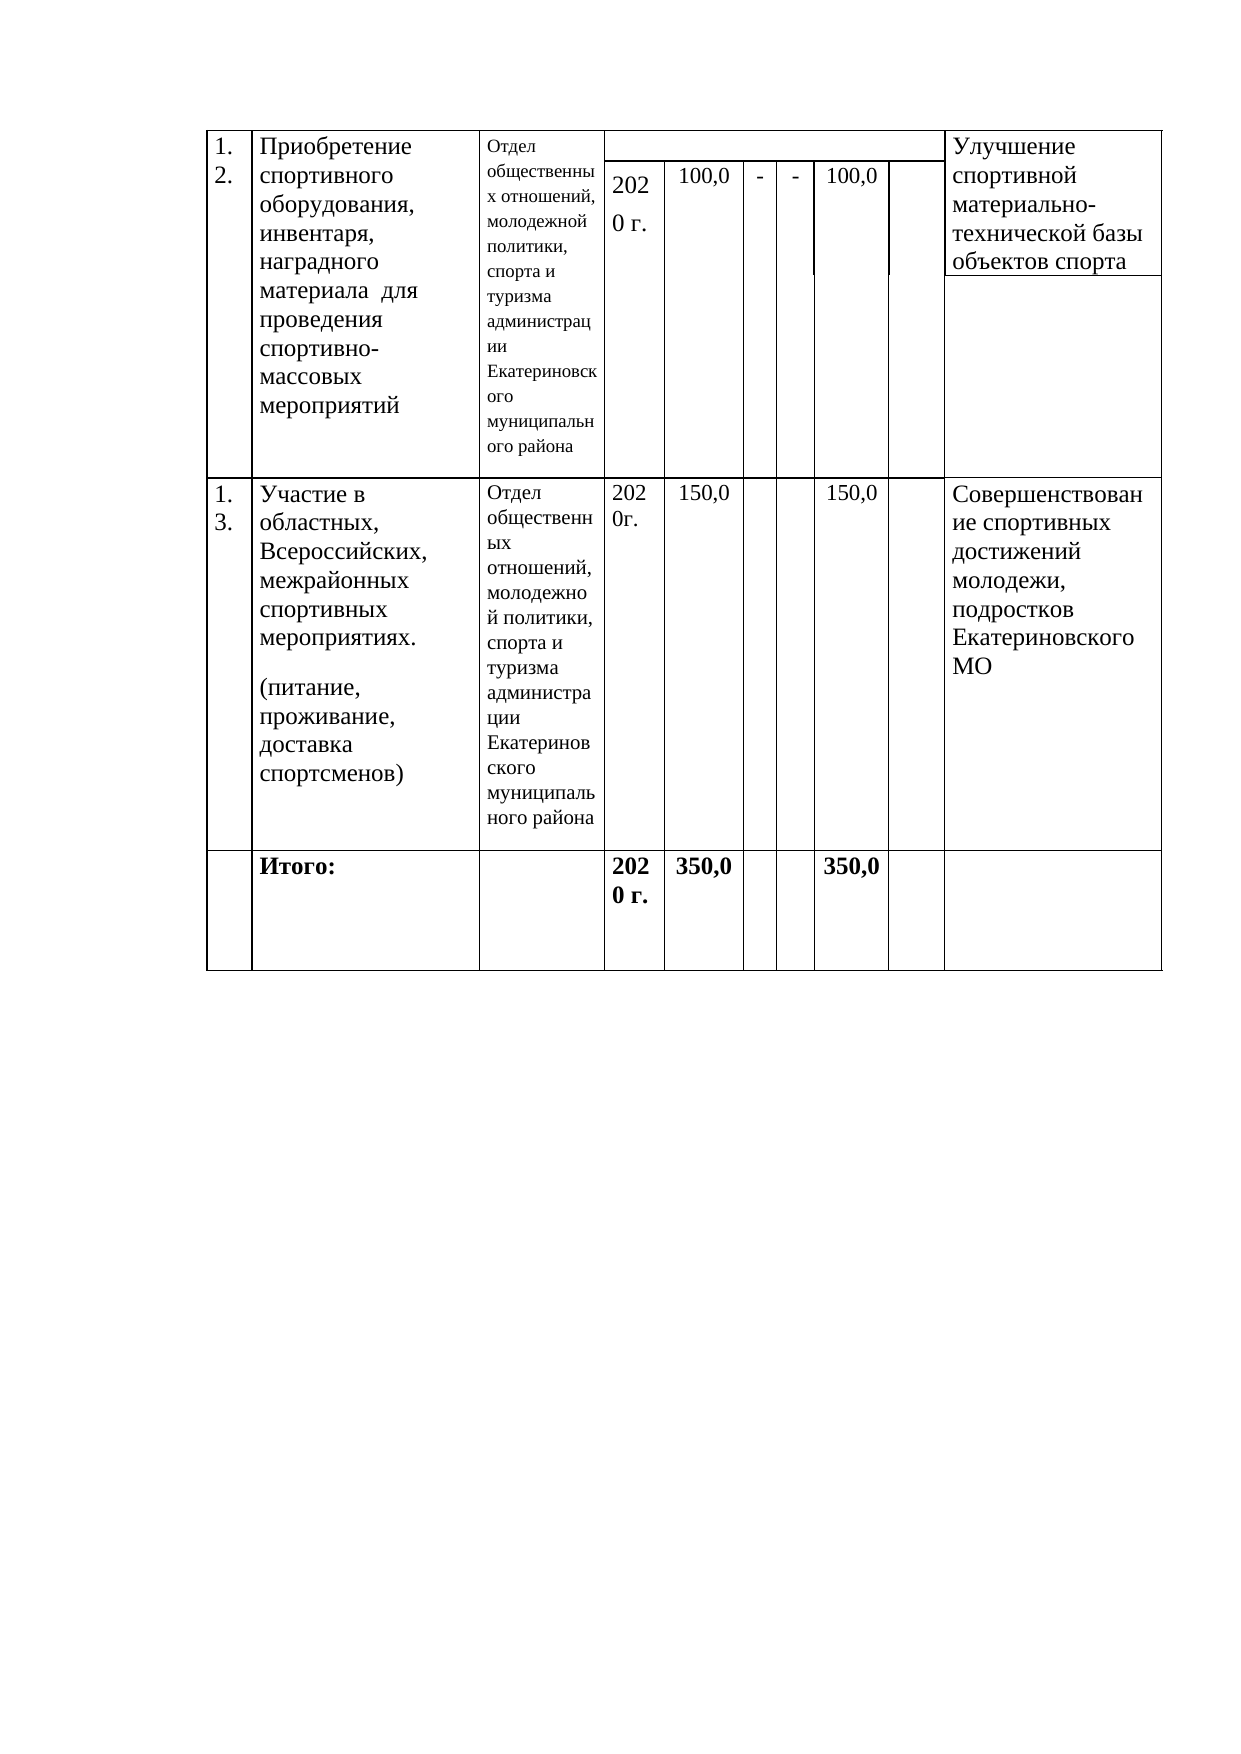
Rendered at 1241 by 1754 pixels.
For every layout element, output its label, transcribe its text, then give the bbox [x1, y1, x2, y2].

table_cell Отдел общественных отношений, молодежной политики, спорта и туризма администрации Екатериновского муниципального района [480, 479, 604, 849]
table_cell 350,0 [665, 851, 743, 970]
table_cell Приобретение спортивного оборудования, инвентаря, наградного материала для проведения спортивно-массовых мероприятий [253, 131, 479, 477]
table_cell 2020 г. [605, 851, 664, 970]
table_cell 1.3. [208, 479, 251, 849]
table_cell [480, 851, 604, 970]
table_cell 2020 г. [605, 162, 664, 275]
table_cell - [777, 162, 813, 275]
table_cell - [744, 162, 776, 275]
table_cell [208, 851, 251, 970]
table_cell [777, 275, 814, 477]
table_cell 1.2. [208, 131, 251, 477]
table_cell [889, 275, 944, 477]
table_cell [665, 275, 743, 477]
table_cell 350,0 [815, 851, 888, 970]
table_cell 150,0 [815, 479, 888, 849]
table_cell 100,0 [815, 162, 888, 275]
table_cell [889, 851, 944, 970]
table_cell [605, 131, 944, 160]
table_cell [945, 851, 1161, 970]
table_cell [945, 276, 1161, 477]
table_cell Итого: [253, 851, 479, 970]
table_cell [777, 851, 814, 970]
table_cell 100,0 [665, 162, 743, 275]
table_cell [605, 275, 664, 477]
table_cell [890, 162, 944, 275]
table_cell 2020г. [605, 479, 664, 849]
table_cell [815, 275, 888, 477]
table_cell Участие в областных, Всероссийских, межрайонных спортивных мероприятиях. (питание, проживание, доставка спортсменов) [253, 479, 479, 849]
table_cell [744, 275, 776, 477]
table_cell [889, 479, 944, 849]
table_cell [744, 851, 776, 970]
table_cell [777, 479, 814, 849]
table_cell [744, 479, 776, 849]
table_cell Улучшение спортивной материально-технической базы объектов спорта [946, 131, 1161, 275]
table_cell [480, 131, 604, 477]
table_cell Совершенствование спортивных достижений молодежи, подростков Екатериновского МО [945, 478, 1161, 849]
table_cell 150,0 [665, 479, 743, 849]
